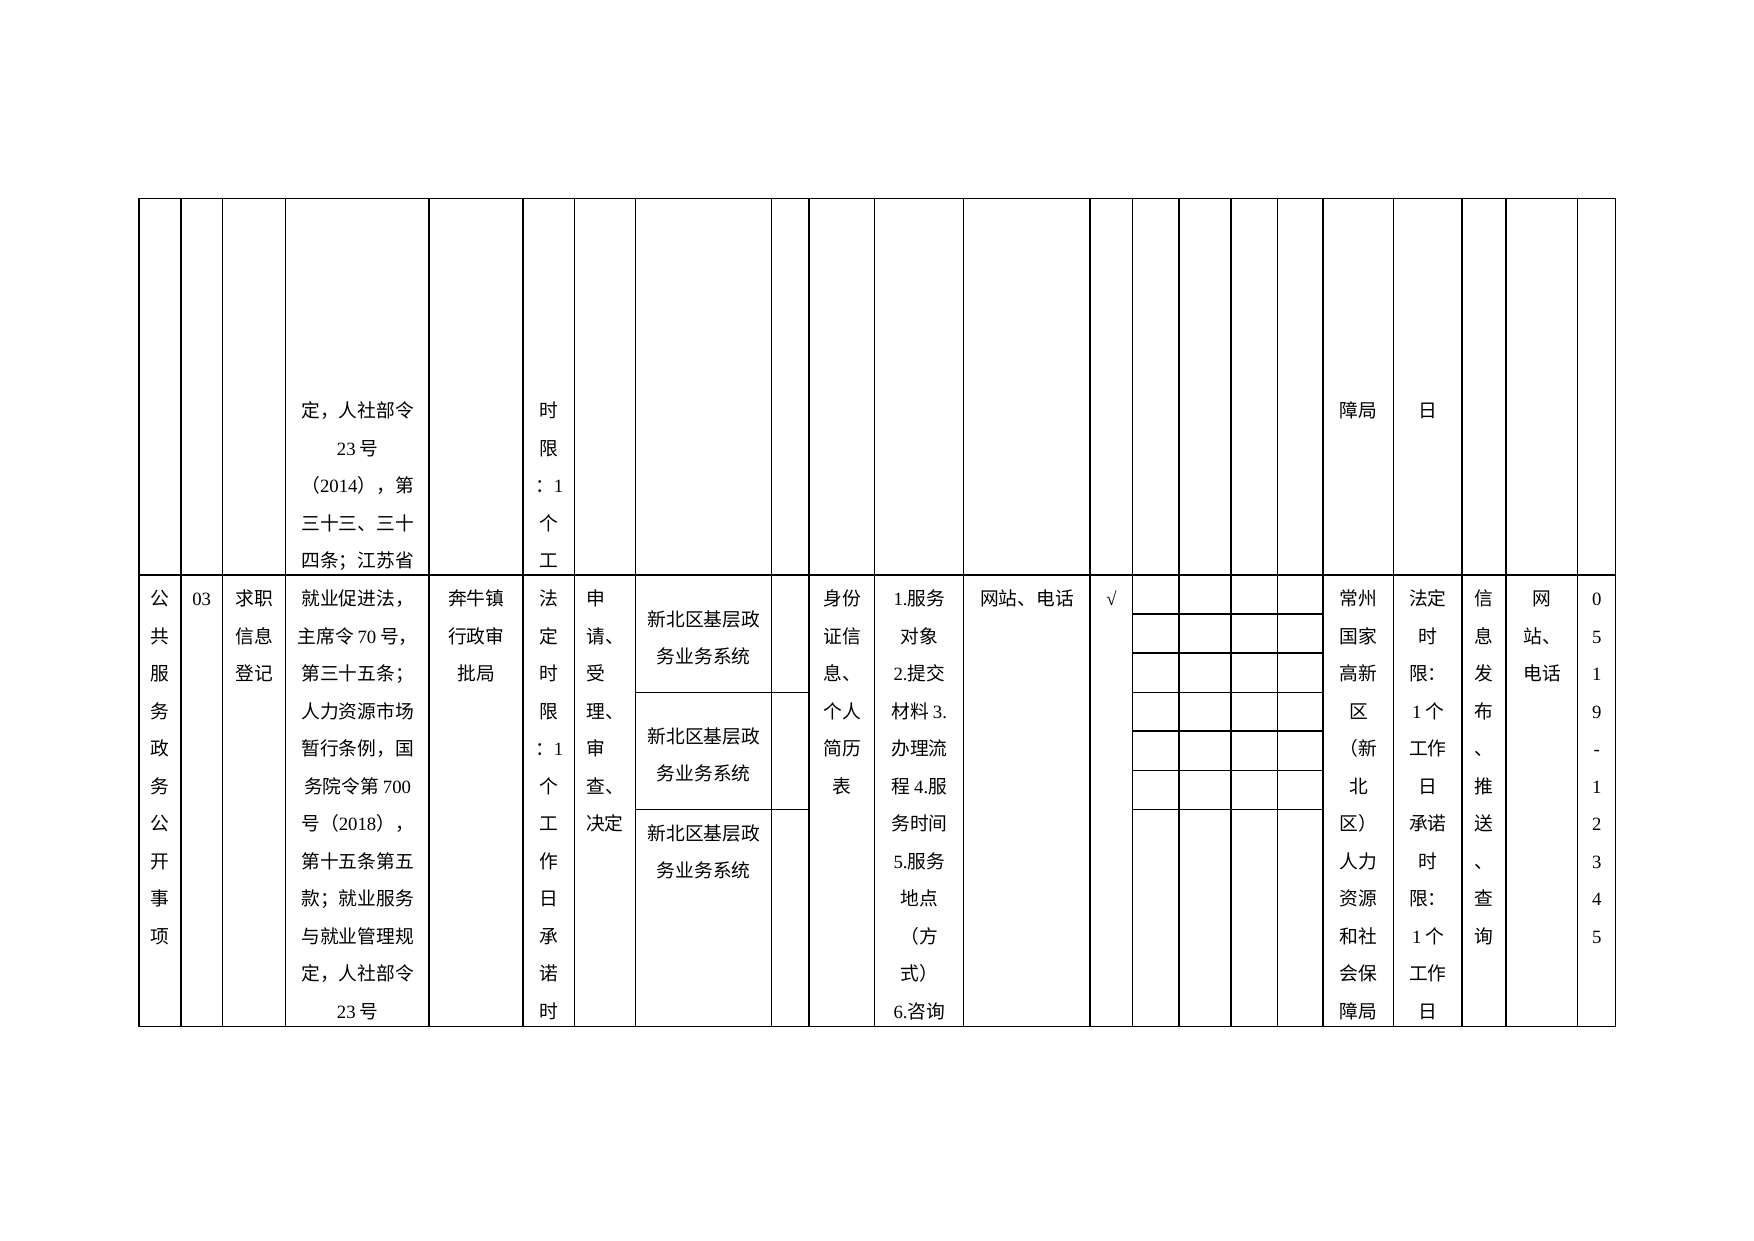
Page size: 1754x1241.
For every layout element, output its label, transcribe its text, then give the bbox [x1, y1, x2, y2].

table_cell [1232, 576, 1277, 613]
table_cell [1133, 654, 1178, 691]
table_cell [1133, 199, 1178, 574]
table_cell [1278, 615, 1322, 652]
table_cell 新北区基层政务业务系统 [636, 810, 771, 1026]
table_cell [1180, 732, 1230, 769]
table_cell 1.服务对象 2.提交材料3.办理流程4.服务时间5.服务地点（方式） 6.咨询电话 [875, 576, 963, 1026]
table_cell √ [1091, 576, 1132, 1026]
table_cell 申请、受理、审查、决定 [575, 576, 635, 1026]
table_cell [1133, 771, 1178, 808]
table_cell [1180, 693, 1230, 730]
table_cell 求职信息登记 [223, 576, 285, 1026]
table_cell 常州国家高新区（新北区）人力资源和社会保障局 [1324, 576, 1393, 1026]
table_cell [772, 693, 808, 808]
table_cell [1133, 576, 1178, 613]
table_cell 奔牛镇行政审批局 [430, 576, 522, 1026]
table_cell [1278, 771, 1322, 808]
table_cell [1180, 615, 1230, 652]
table_cell [1232, 732, 1277, 769]
table_cell 身份证信息、个人简历表 [810, 576, 874, 1026]
table_cell 网站、电话 [964, 576, 1089, 1026]
table_cell [1133, 732, 1178, 769]
table_cell [1232, 199, 1277, 574]
table_cell [1180, 771, 1230, 808]
table_cell [1278, 576, 1322, 613]
table_cell 信息发布、推送、查询 [1463, 576, 1505, 1026]
table_cell 公共服务政务公开事项 [140, 576, 180, 1026]
table_cell [1232, 810, 1277, 1026]
table_cell 法定时限：1个工作日 承诺时限：1个工作日 [1394, 576, 1461, 1026]
table_cell [1180, 576, 1230, 613]
table_cell [1180, 810, 1230, 1026]
table_cell [1133, 693, 1178, 730]
table_cell [1278, 199, 1322, 574]
table_cell [1278, 732, 1322, 769]
table_cell 03 [182, 576, 222, 1026]
table_cell [1133, 810, 1178, 1026]
table_cell [1180, 199, 1230, 574]
table_cell [1232, 693, 1277, 730]
table_cell [1278, 810, 1322, 1026]
table_cell [1133, 615, 1178, 652]
table_cell [772, 576, 808, 691]
table_cell [1278, 654, 1322, 691]
table_cell [1232, 771, 1277, 808]
table_cell 新北区基层政务业务系统 [636, 576, 771, 691]
table_cell 网站、电话 [1507, 576, 1577, 1026]
table_cell 新北区基层政务业务系统 [636, 693, 771, 808]
table_cell [1232, 615, 1277, 652]
table_cell [772, 199, 808, 574]
table_cell 就业促进法，主席令70号，第三十五条；人力资源市场暂行条例，国务院令第700号（2018），第十五条第五款；就业服务与就业管理规定，人社部令23号（2014），第二十五条第五款；江苏省劳动力市场条例，省人大第十次会议通过（1999），第二十八条第一款 [286, 576, 428, 1026]
table_cell [772, 810, 808, 1026]
table_cell 法定时限：1个工作日 承诺时限：1个工作日 [524, 576, 574, 1026]
table_cell [1278, 693, 1322, 730]
table_cell [1232, 654, 1277, 691]
table_cell [1180, 654, 1230, 691]
table_cell 0519-12345 [1578, 576, 1615, 1026]
